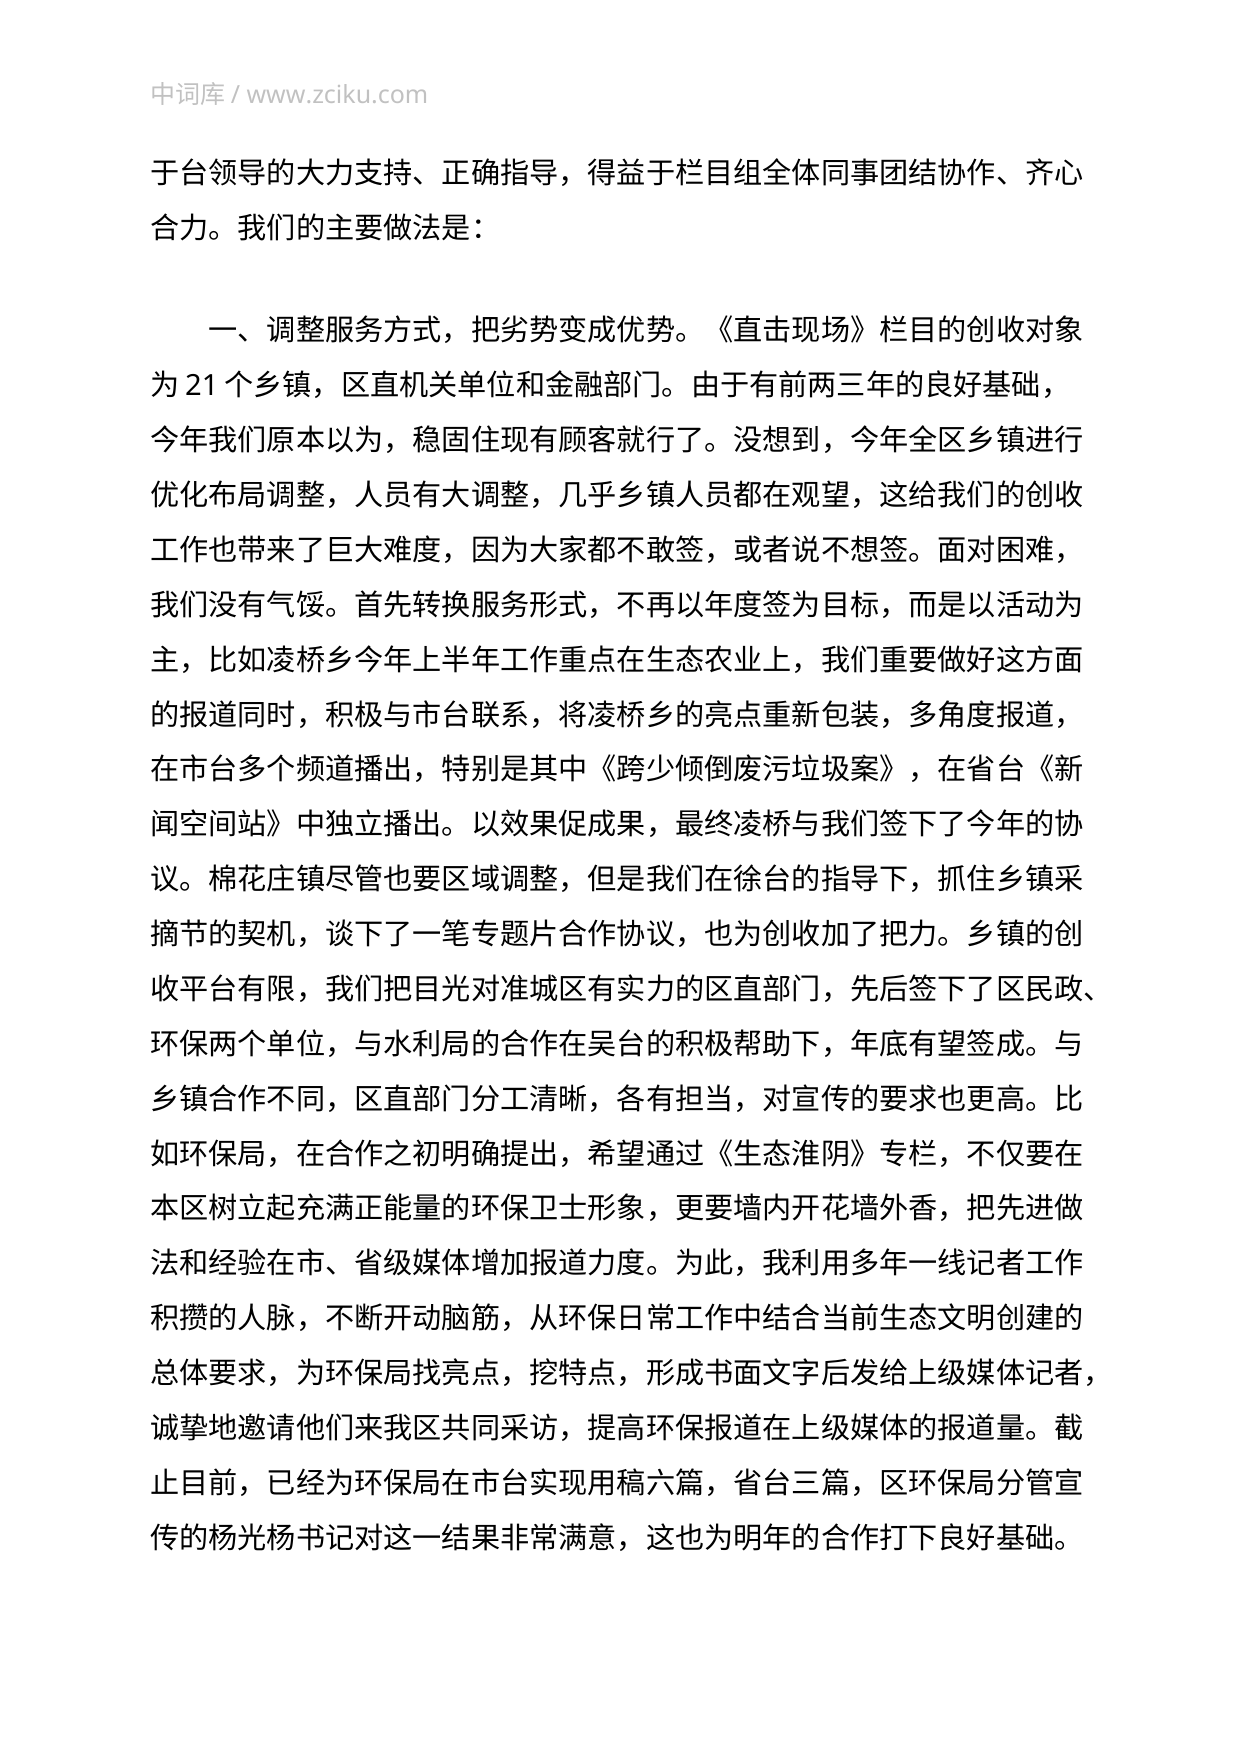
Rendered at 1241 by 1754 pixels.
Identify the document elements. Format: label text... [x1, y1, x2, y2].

text 一、调整服务方式，把劣势变成优势。《直击现场》栏目的创收对象为21个乡镇，区直机关单位和金融部门。由于有前两三年的良好基础，今年我们原本以为，稳固住现有顾客就行了。没想到，今年全区乡镇进行优化布局调整，人员有大调整，几乎乡镇人员都在观望，这给我们的创收工作也带来了巨大难度，因为大家都不敢签，或者说不想签。面对困难，我们没有气馁。首先转换服务形式，不再以年度签为目标，而是以活动为主，比如凌桥乡今年上半年工作重点在生态农业上，我们重要做好这方面的报道同时，积极与市台联系，将凌桥乡的亮点重新包装，多角度报道，在市台多个频道播出，特别是其中《跨少倾倒废污垃圾案》，在省台《新闻空间站》中独立播出。以效果促成果，最终凌桥与我们签下了今年的协议。棉花庄镇尽管也要区域调整，但是我们在徐台的指导下，抓住乡镇采摘节的契机，谈下了一笔专题片合作协议，也为创收加了把力。乡镇的创收平台有限，我们把目光对准城区有实力的区直部门，先后签下了区民政、环保两个单位，与水利局的合作在吴台的积极帮助下，年底有望签成。与乡镇合作不同，区直部门分工清晰，各有担当，对宣传的要求也更高。比如环保局，在合作之初明确提出，希望通过《生态淮阴》专栏，不仅要在本区树立起充满正能量的环保卫士形象，更要墙内开花墙外香，把先进做法和经验在市、省级媒体增加报道力度。为此，我利用多年一线记者工作积攒的人脉，不断开动脑筋，从环保日常工作中结合当前生态文明创建的总体要求，为环保局找亮点，挖特点，形成书面文字后发给上级媒体记者，诚挚地邀请他们来我区共同采访，提高环保报道在上级媒体的报道量。截止目前，已经为环保局在市台实现用稿六篇，省台三篇，区环保局分管宣传的杨光杨书记对这一结果非常满意，这也为明年的合作打下良好基础。 [150, 307, 1090, 1557]
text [150, 150, 1090, 247]
